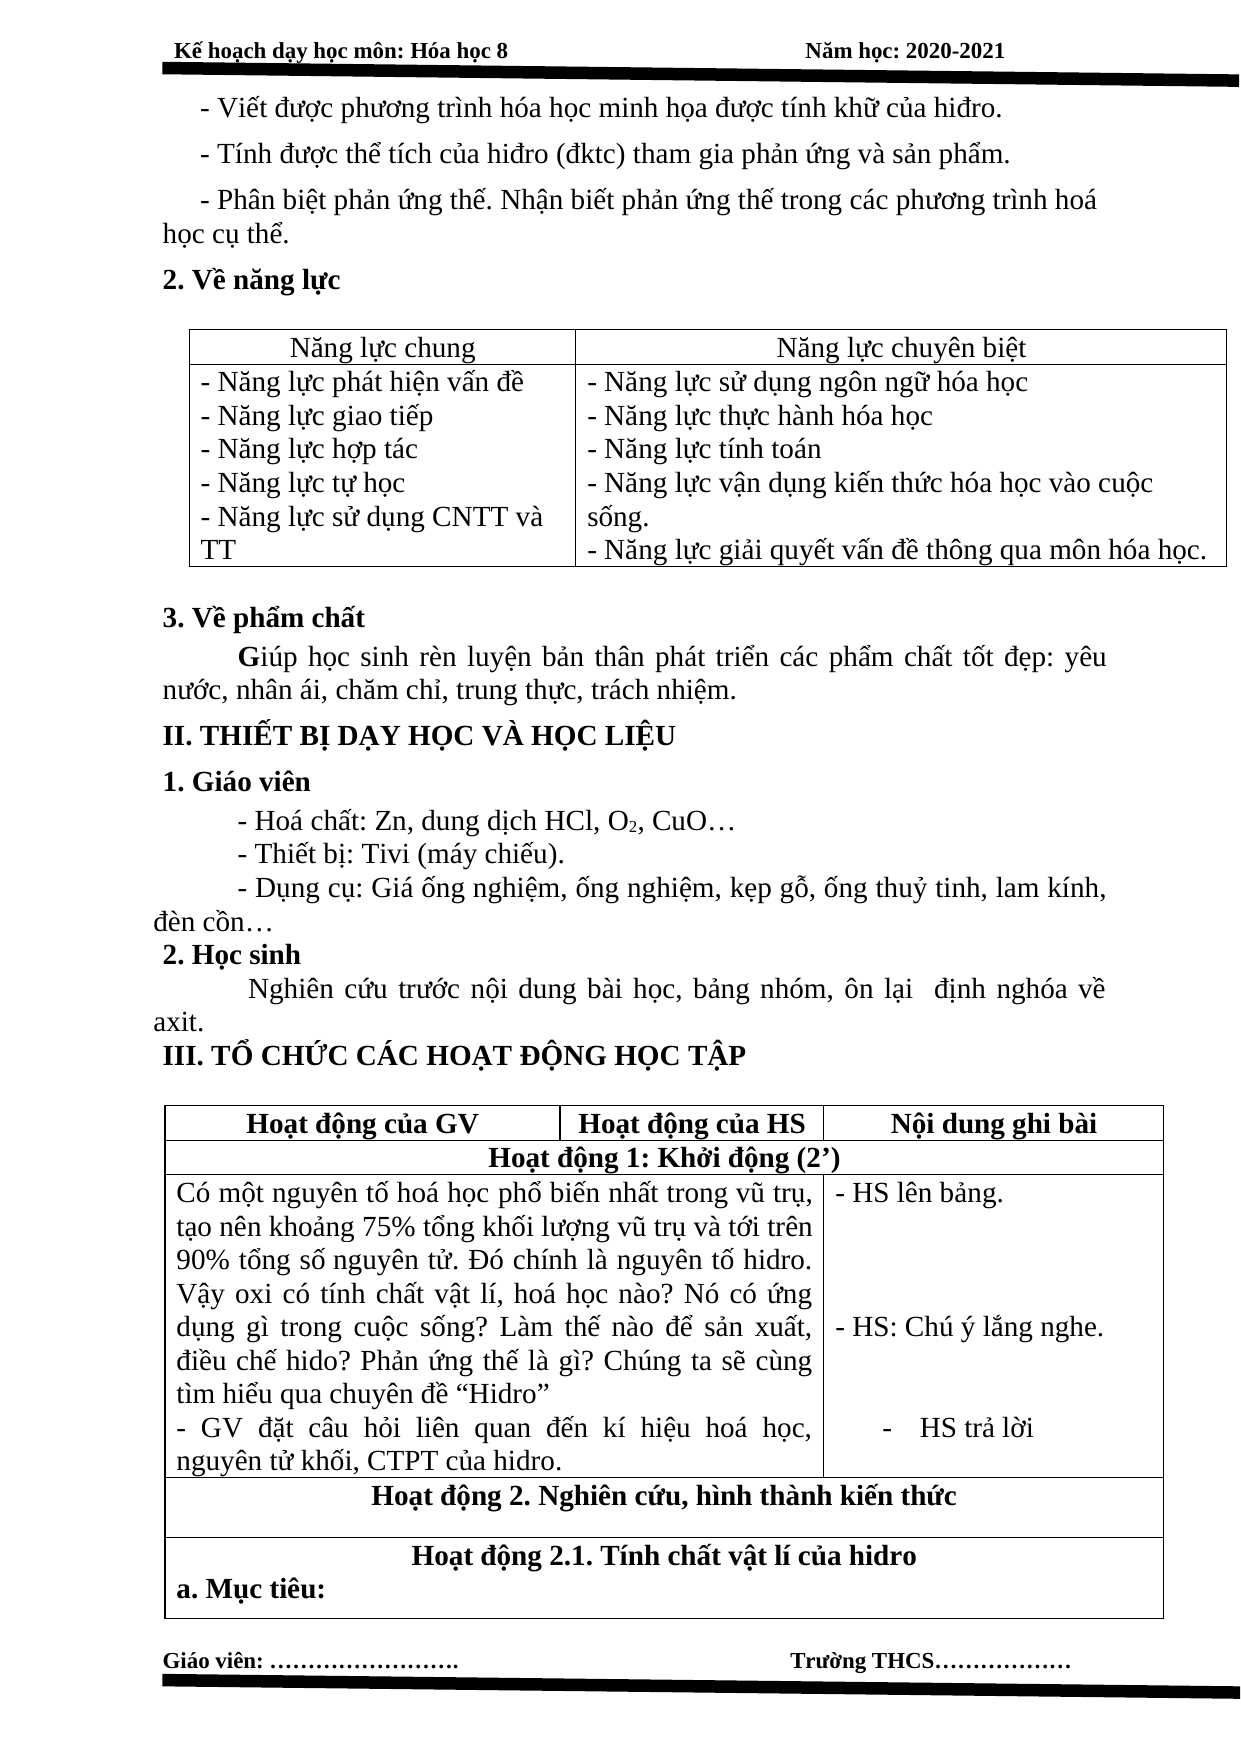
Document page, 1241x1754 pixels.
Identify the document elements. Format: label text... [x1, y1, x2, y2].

text - Viết được phương trình hóa học minh họa được tính khữ của hiđro. [162, 90, 1107, 124]
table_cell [166, 1538, 1163, 1618]
table_cell Hoạt động 2. Nghiên cứu, hình thành kiến thức [166, 1478, 1163, 1537]
text 1. Giáo viên [162, 764, 1107, 798]
table_header Nội dung ghi bài [824, 1106, 1163, 1139]
text Nghiên cứu trước nội dung bài học, bảng nhóm, ôn lại định nghóa về axit. [153, 971, 1107, 1038]
text 2. Về năng lực [162, 262, 1107, 295]
table_cell - Năng lực sử dụng ngôn ngữ hóa học - Năng lực thực hành hóa học - Năng lực tính toán - Năng lực vận dụng kiến thức hóa học vào cuộc sống. - Năng lực giải quyết vấn đề thông qua môn hóa học. [576, 365, 1226, 566]
text Giúp học sinh rèn luyện bản thân phát triển các phẩm chất tốt đẹp: yêu nước, nhân ái, chăm chỉ, trung thực, trách nhiệm. [162, 639, 1107, 706]
text - Phân biệt phản ứng thế. Nhận biết phản ứng thế trong các phương trình hoá học cụ thể. [162, 182, 1107, 249]
table_cell Có một nguyên tố hoá học phổ biến nhất trong vũ trụ, tạo nên khoảng 75% tổng khối lượng vũ trụ và tới trên 90% tổng số nguyên tử. Đó chính là nguyên tố hidro. Vậy oxi có tính chất vật lí, hoá học nào? Nó có ứng dụng gì trong cuộc sống? Làm thế nào để sản xuất, điều chế hido? Phản ứng thế là gì? Chúng ta sẽ cùng tìm hiểu qua chuyên đề “Hidro” - GV đặt câu hỏi liên quan đến kí hiệu hoá học, nguyên tử khối, CTPT của hidro. [166, 1175, 823, 1477]
table_header Hoạt động của GV [166, 1106, 559, 1139]
table_header Năng lực chung [190, 330, 575, 363]
text 3. Về phẩm chất [162, 600, 1107, 634]
table_cell - Năng lực phát hiện vấn đề - Năng lực giao tiếp - Năng lực hợp tác - Năng lực tự học - Năng lực sử dụng CNTT và TT [190, 365, 575, 566]
text - Hoá chất: Zn, dung dịch HCl, O2, CuO… [162, 803, 1107, 837]
text - Dụng cụ: Giá ống nghiệm, ống nghiệm, kẹp gỗ, ống thuỷ tinh, lam kính, đèn cồn… [153, 870, 1107, 937]
table_cell - HS lên bảng. - HS: Chú ý lắng nghe. HS trả lời [824, 1175, 1163, 1477]
table_header Năng lực chuyên biệt [576, 330, 1226, 363]
text - Tính được thể tích của hiđro (đktc) tham gia phản ứng và sản phẩm. [162, 136, 1107, 170]
text 2. Học sinh [153, 937, 1107, 971]
text II. THIẾT BỊ DẠY HỌC VÀ HỌC LIỆU [162, 718, 1107, 752]
table_cell Hoạt động 1: Khởi động (2’) [166, 1141, 1163, 1174]
text III. TỔ CHỨC CÁC HOẠT ĐỘNG HỌC TẬP [162, 1038, 1107, 1071]
table_header Hoạt động của HS [561, 1106, 823, 1139]
text - Thiết bị: Tivi (máy chiếu). [112, 837, 1107, 870]
